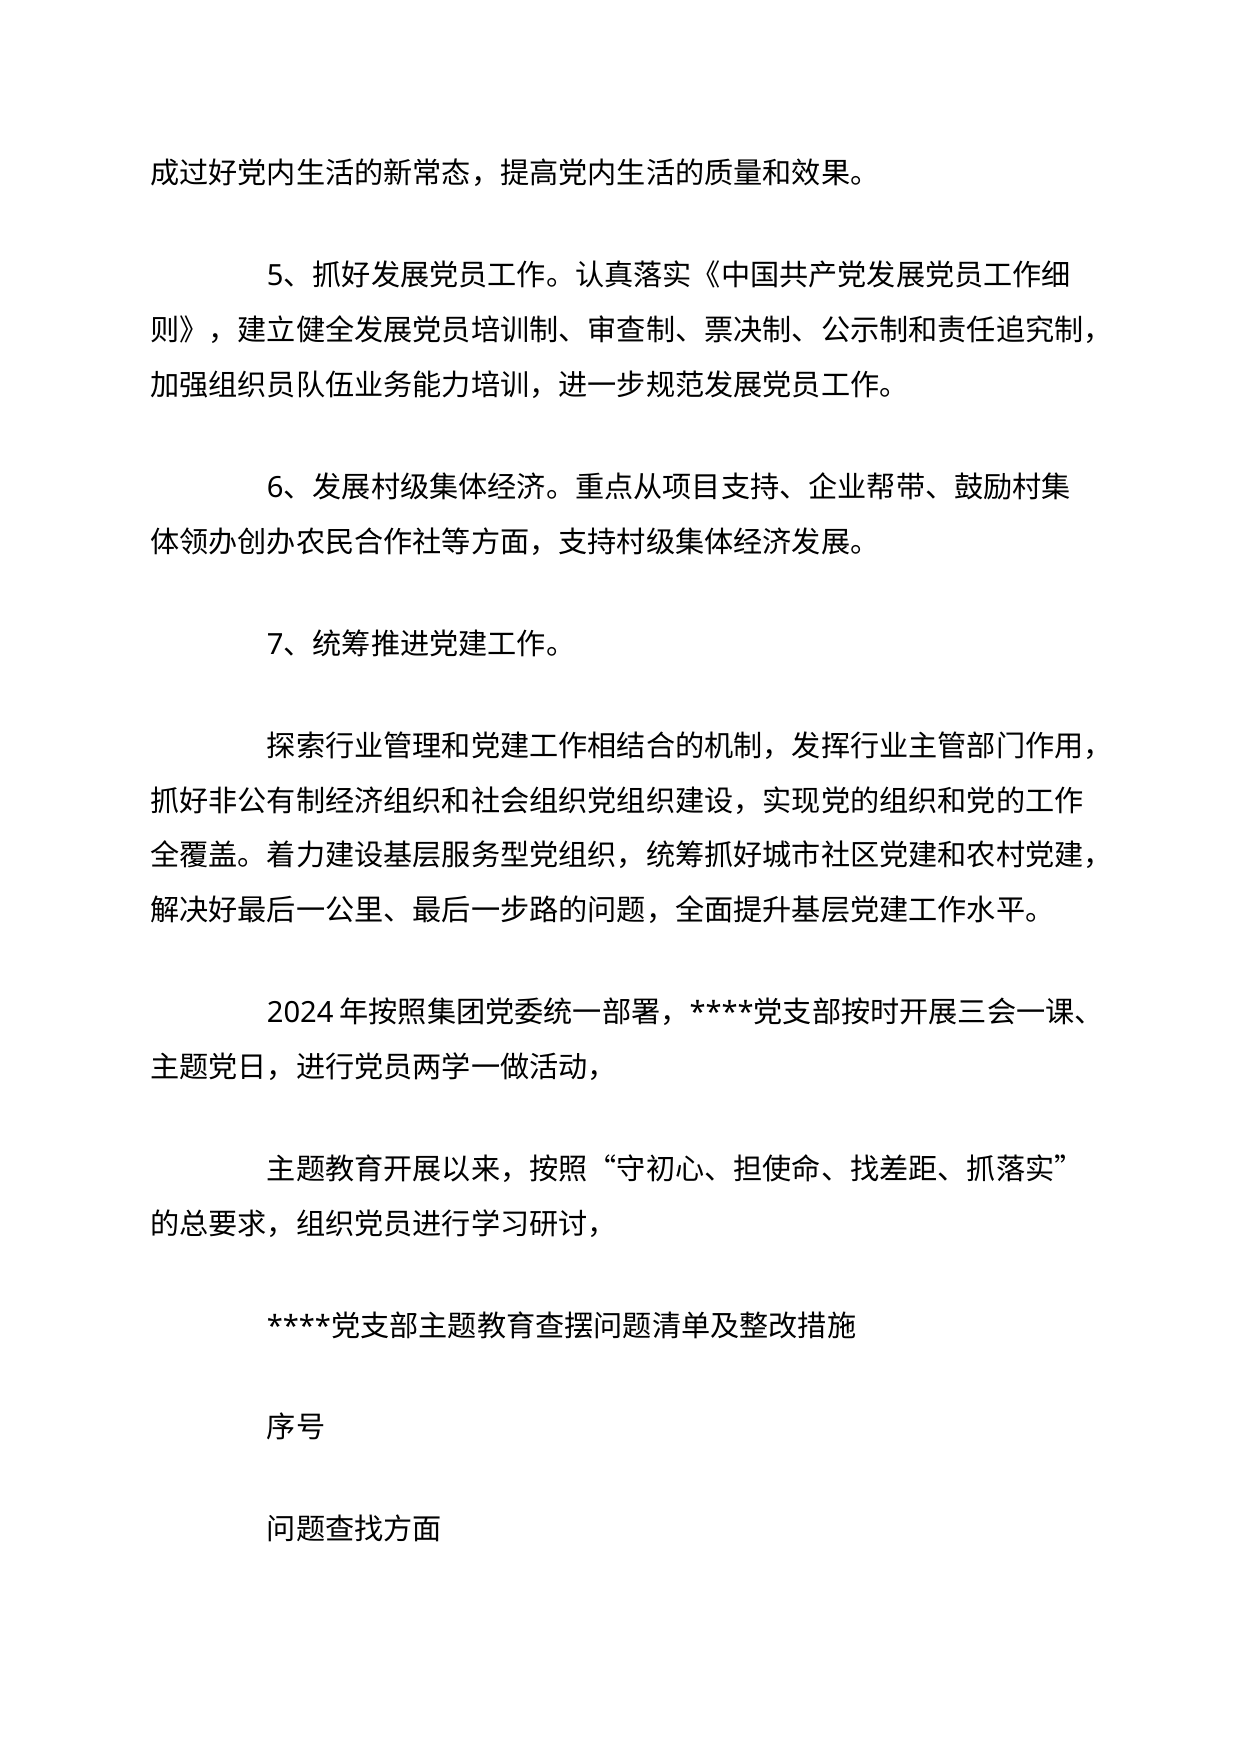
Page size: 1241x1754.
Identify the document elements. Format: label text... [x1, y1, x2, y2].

text 7、统筹推进党建工作。 [150, 620, 1090, 663]
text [150, 150, 1090, 192]
text 2024年按照集团党委统一部署，****党支部按时开展三会一课、主题党日，进行党员两学一做活动， [150, 989, 1090, 1086]
text 6、发展村级集体经济。重点从项目支持、企业帮带、鼓励村集体领办创办农民合作社等方面，支持村级集体经济发展。 [150, 463, 1090, 561]
text 序号 [150, 1404, 1090, 1446]
text 探索行业管理和党建工作相结合的机制，发挥行业主管部门作用，抓好非公有制经济组织和社会组织党组织建设，实现党的组织和党的工作全覆盖。着力建设基层服务型党组织，统筹抓好城市社区党建和农村党建，解决好最后一公里、最后一步路的问题，全面提升基层党建工作水平。 [150, 722, 1090, 929]
text ****党支部主题教育查摆问题清单及整改措施 [150, 1302, 1090, 1344]
text 5、抓好发展党员工作。认真落实《中国共产党发展党员工作细则》，建立健全发展党员培训制、审查制、票决制、公示制和责任追究制，加强组织员队伍业务能力培训，进一步规范发展党员工作。 [150, 252, 1090, 404]
text 问题查找方面 [150, 1506, 1090, 1548]
text 主题教育开展以来，按照“守初心、担使命、找差距、抓落实”的总要求，组织党员进行学习研讨， [150, 1145, 1090, 1243]
